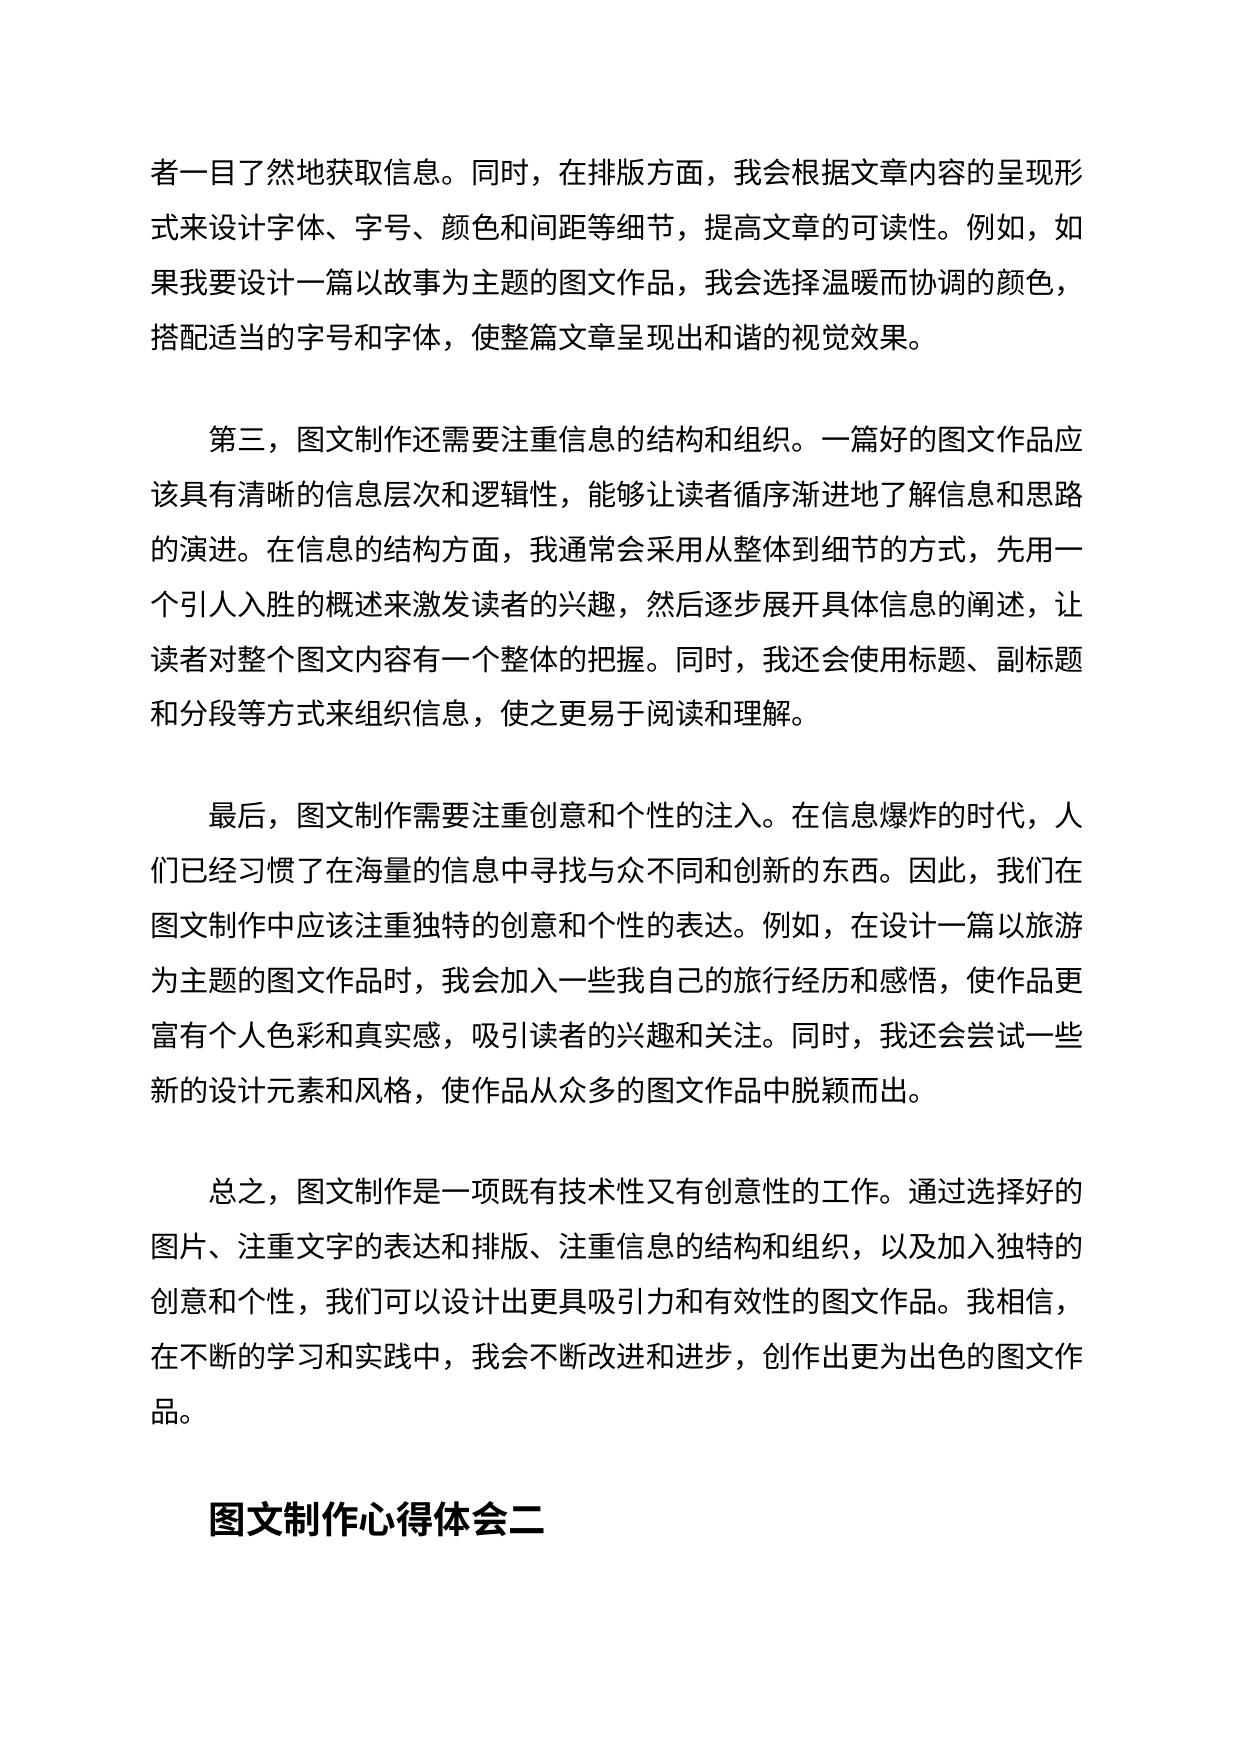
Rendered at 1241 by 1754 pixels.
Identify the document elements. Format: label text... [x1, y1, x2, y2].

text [150, 150, 1090, 357]
text 总之，图文制作是一项既有技术性又有创意性的工作。通过选择好的图片、注重文字的表达和排版、注重信息的结构和组织，以及加入独特的创意和个性，我们可以设计出更具吸引力和有效性的图文作品。我相信，在不断的学习和实践中，我会不断改进和进步，创作出更为出色的图文作品。 [150, 1169, 1090, 1431]
text 最后，图文制作需要注重创意和个性的注入。在信息爆炸的时代，人们已经习惯了在海量的信息中寻找与众不同和创新的东西。因此，我们在图文制作中应该注重独特的创意和个性的表达。例如，在设计一篇以旅游为主题的图文作品时，我会加入一些我自己的旅行经历和感悟，使作品更富有个人色彩和真实感，吸引读者的兴趣和关注。同时，我还会尝试一些新的设计元素和风格，使作品从众多的图文作品中脱颖而出。 [150, 793, 1090, 1109]
text 第三，图文制作还需要注重信息的结构和组织。一篇好的图文作品应该具有清晰的信息层次和逻辑性，能够让读者循序渐进地了解信息和思路的演进。在信息的结构方面，我通常会采用从整体到细节的方式，先用一个引人入胜的概述来激发读者的兴趣，然后逐步展开具体信息的阐述，让读者对整个图文内容有一个整体的把握。同时，我还会使用标题、副标题和分段等方式来组织信息，使之更易于阅读和理解。 [150, 416, 1090, 733]
text 图文制作心得体会二 [150, 1490, 1090, 1544]
